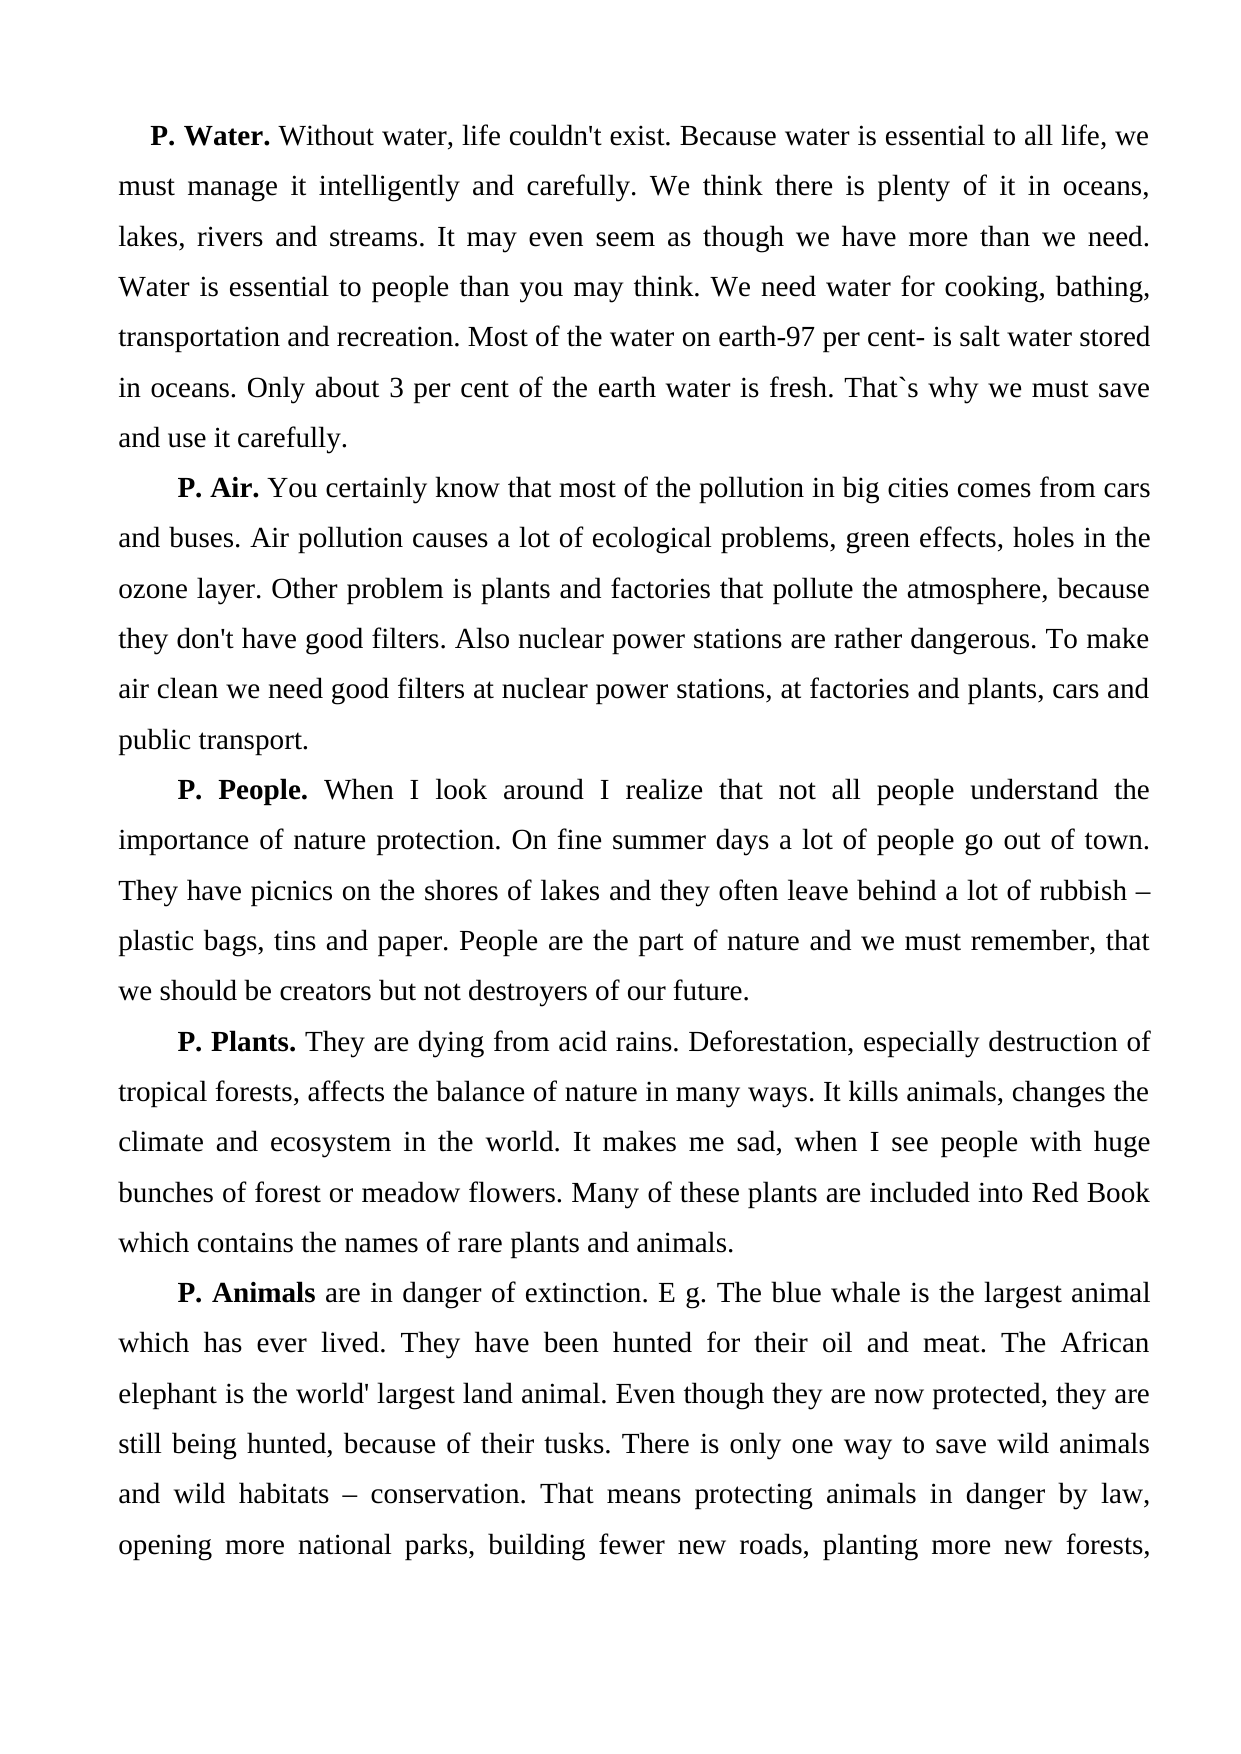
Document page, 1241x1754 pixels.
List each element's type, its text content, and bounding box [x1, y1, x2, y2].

text P. Air. You certainly know that most of the pollution in big cities comes from cars and buses. Air pollution causes a lot of ecological problems, green effects, holes in the ozone layer. Other problem is plants and factories that pollute the atmosphere, because they don't have good filters. Also nuclear power stations are rather dangerous. To make air clean we need good filters at nuclear power stations, at factories and plants, cars and public transport. [118, 470, 1152, 755]
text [118, 1275, 1152, 1560]
text P. Plants. They are dying from acid rains. Deforestation, especially destruction of tropical forests, affects the balance of nature in many ways. It kills animals, changes the climate and ecosystem in the world. It makes me sad, when I see people with huge bunches of forest or meadow flowers. Many of these plants are included into Red Book which contains the names of rare plants and animals. [118, 1024, 1152, 1258]
text P. People. When I look around I realize that not all people understand the importance of nature protection. On fine summer days a lot of people go out of town. They have picnics on the shores of lakes and they often leave behind a lot of rubbish – plastic bags, tins and paper. People are the part of nature and we must remember, that we should be creators but not destroyers of our future. [118, 772, 1152, 1007]
text P. Water. Without water, life couldn't exist. Because water is essential to all life, we must manage it intelligently and carefully. We think there is plenty of it in oceans, lakes, rivers and streams. It may even seem as though we have more than we need. Water is essential to people than you may think. We need water for cooking, bathing, transportation and recreation. Most of the water on earth-97 per cent- is salt water stored in oceans. Only about 3 per cent of the earth water is fresh. That`s why we must save and use it carefully. [118, 118, 1152, 453]
